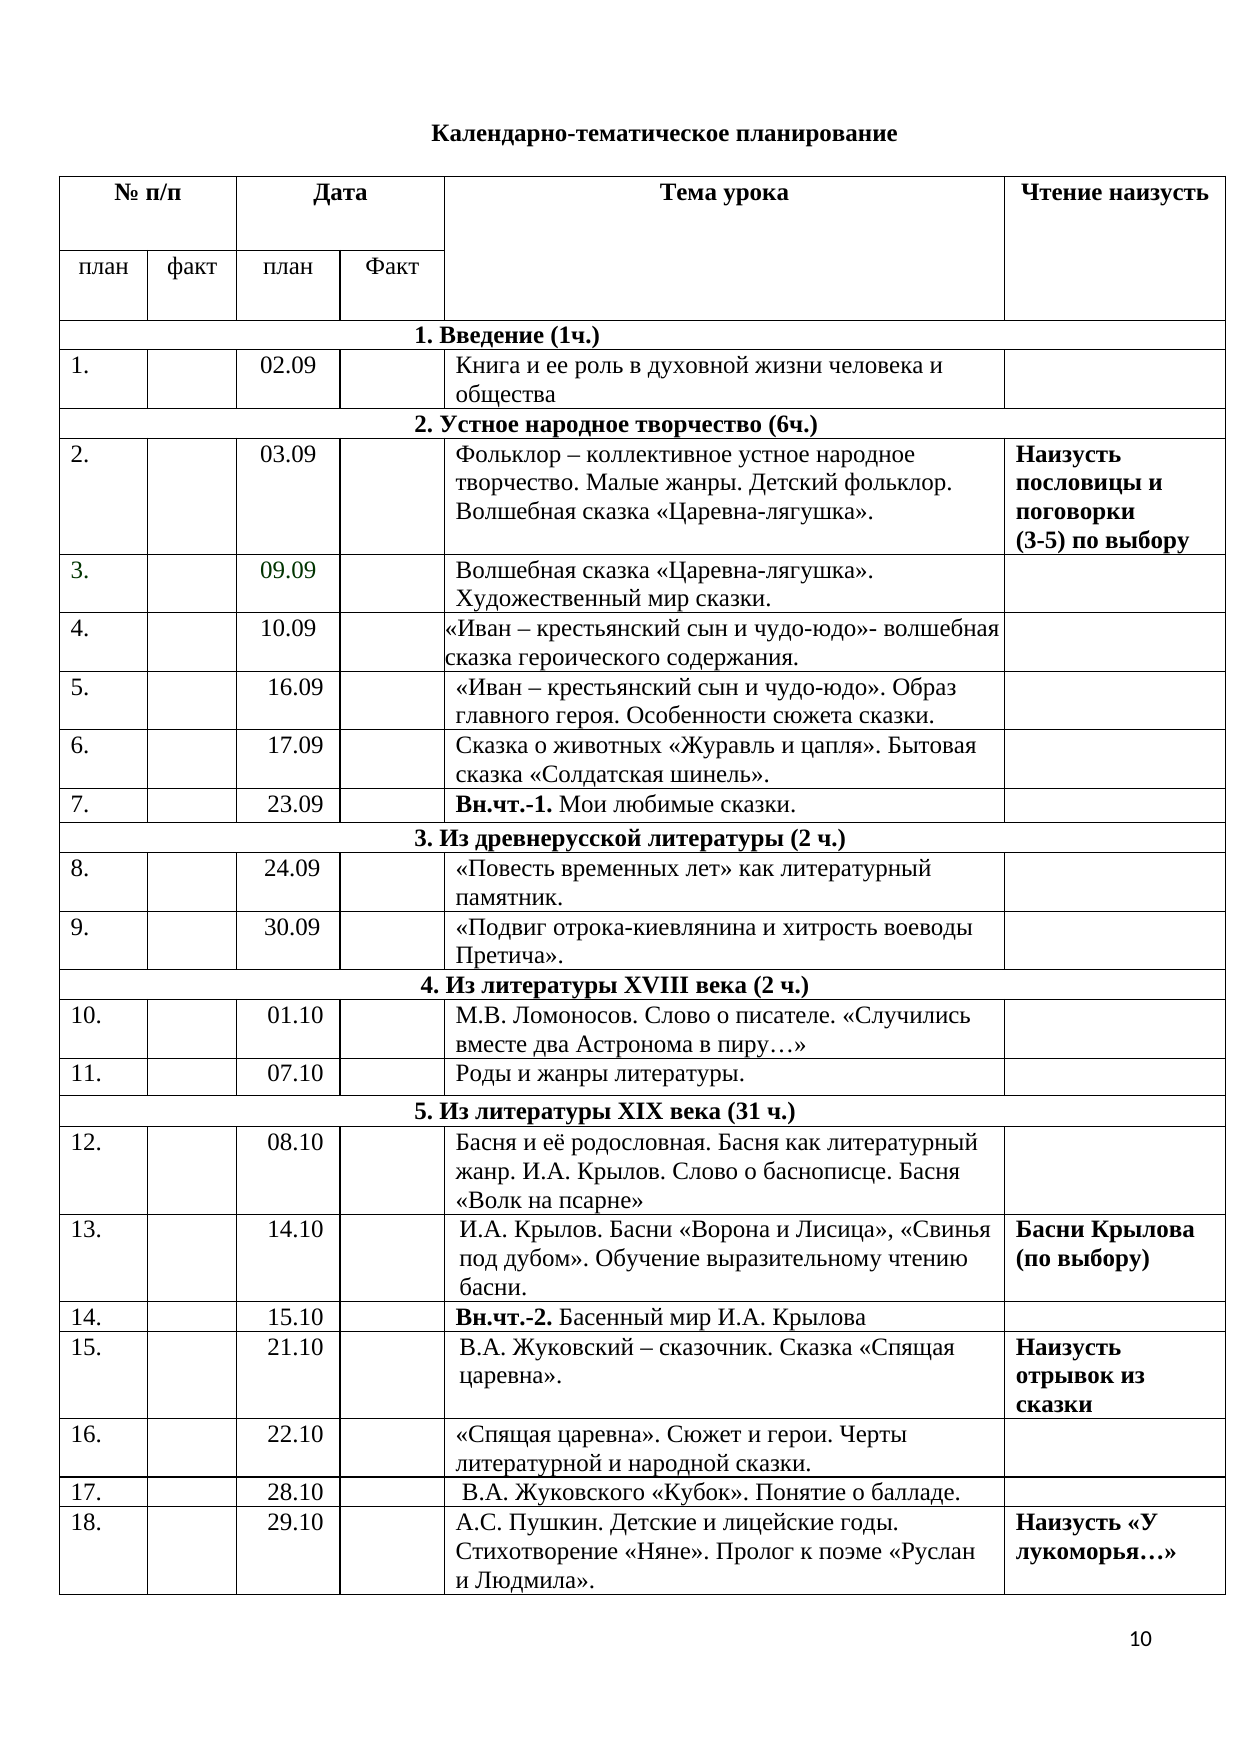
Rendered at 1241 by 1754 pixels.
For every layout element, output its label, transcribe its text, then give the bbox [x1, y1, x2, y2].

table_cell «Иван – крестьянский сын и чудо-юдо»- волшебная сказка героического содержания. [445, 613, 1004, 671]
table_cell 17. [60, 1478, 147, 1506]
table_cell 30.09 [237, 912, 339, 969]
table_cell 11. [60, 1059, 147, 1095]
table_cell [1005, 1000, 1225, 1057]
table_cell 03.09 [237, 439, 339, 554]
table_cell 4. Из литературы XVIII века (2 ч.) [60, 970, 1225, 999]
table_cell [341, 439, 444, 554]
table_cell 08.10 [237, 1127, 339, 1213]
table_cell 17.09 [237, 730, 339, 788]
table_cell 01.10 [237, 1000, 339, 1057]
table_cell Книга и ее роль в духовной жизни человека и общества [445, 350, 1004, 408]
table_cell 9. [60, 912, 147, 969]
table_cell И.А. Крылов. Басни «Ворона и Лисица», «Свинья под дубом». Обучение выразительному чтению басни. [445, 1215, 1004, 1301]
table_cell [1005, 853, 1225, 911]
table_cell 24.09 [237, 853, 339, 911]
table_cell [1005, 1478, 1225, 1506]
table_cell 18. [60, 1507, 147, 1593]
table_cell [1005, 613, 1225, 671]
table_cell план [237, 251, 339, 319]
table_cell [341, 912, 444, 969]
table_cell [341, 1215, 444, 1301]
table_cell план [60, 251, 147, 319]
table_header № п/п [60, 177, 236, 250]
table_cell Вн.чт.-1. Мои любимые сказки. [445, 789, 1004, 822]
table_cell 07.10 [237, 1059, 339, 1095]
table_cell [148, 1302, 236, 1331]
table_cell 3. Из древнерусской литературы (2 ч.) [60, 823, 1225, 852]
table_cell 8. [60, 853, 147, 911]
table_cell [148, 1127, 236, 1213]
table_cell [148, 1478, 236, 1506]
table_cell 15.10 [237, 1302, 339, 1331]
table_cell [341, 1059, 444, 1095]
table_cell Басни Крылова (по выбору) [1005, 1215, 1225, 1301]
table_cell 10.09 [237, 613, 339, 671]
table_cell [341, 730, 444, 788]
table_cell [341, 853, 444, 911]
table_cell [148, 439, 236, 554]
table_cell 7. [60, 789, 147, 822]
table_header Дата [237, 177, 444, 250]
table_cell [148, 1332, 236, 1418]
table_cell [1005, 789, 1225, 822]
table_cell Басня и её родословная. Басня как литературный жанр. И.А. Крылов. Слово о баснописце. Басня «Волк на псарне» [445, 1127, 1004, 1213]
table_cell [1005, 350, 1225, 408]
table_cell [148, 1419, 236, 1476]
table_cell Волшебная сказка «Царевна-лягушка». Художественный мир сказки. [445, 555, 1004, 612]
table_cell 14.10 [237, 1215, 339, 1301]
table_cell Наизусть «У лукоморья…» [1005, 1507, 1225, 1593]
table_cell А.С. Пушкин. Детские и лицейские годы. Стихотворение «Няне». Пролог к поэме «Руслан и Людмила». [445, 1507, 1004, 1593]
table_cell Фольклор – коллективное устное народное творчество. Малые жанры. Детский фольклор. Волшебная сказка «Царевна-лягушка». [445, 439, 1004, 554]
table_cell [341, 1507, 444, 1593]
table_cell В.А. Жуковского «Кубок». Понятие о балладе. [445, 1478, 1004, 1506]
table_cell «Спящая царевна». Сюжет и герои. Черты литературной и народной сказки. [445, 1419, 1004, 1476]
table_cell [148, 350, 236, 408]
table_cell В.А. Жуковский – сказочник. Сказка «Спящая царевна». [445, 1332, 1004, 1418]
table_cell [148, 789, 236, 822]
table_cell 22.10 [237, 1419, 339, 1476]
table_cell 23.09 [237, 789, 339, 822]
table_cell 29.10 [237, 1507, 339, 1593]
table_cell 14. [60, 1302, 147, 1331]
table_cell [341, 789, 444, 822]
table_cell Вн.чт.-2. Басенный мир И.А. Крылова [445, 1302, 1004, 1331]
table_cell 2. Устное народное творчество (6ч.) [60, 409, 1225, 438]
table_cell 09.09 [237, 555, 339, 612]
table_cell 3. [60, 555, 147, 612]
table_cell 16.09 [237, 672, 339, 729]
table_cell «Иван – крестьянский сын и чудо-юдо». Образ главного героя. Особенности сюжета сказки. [445, 672, 1004, 729]
table_cell [341, 1302, 444, 1331]
table_cell «Повесть временных лет» как литературный памятник. [445, 853, 1004, 911]
table_cell М.В. Ломоносов. Слово о писателе. «Случились вместе два Астронома в пиру…» [445, 1000, 1004, 1057]
table_cell [1005, 1302, 1225, 1331]
table_cell [1005, 672, 1225, 729]
text Календарно-тематическое планирование [177, 118, 1152, 147]
table_cell 02.09 [237, 350, 339, 408]
table_cell [148, 672, 236, 729]
table_cell [1005, 912, 1225, 969]
table_cell [341, 555, 444, 612]
table_cell 15. [60, 1332, 147, 1418]
table_cell 4. [60, 613, 147, 671]
table_cell 6. [60, 730, 147, 788]
table_cell факт [148, 251, 236, 319]
table_cell [1005, 1419, 1225, 1476]
table_cell 12. [60, 1127, 147, 1213]
table_cell [148, 1215, 236, 1301]
table_cell 13. [60, 1215, 147, 1301]
table_cell [148, 730, 236, 788]
table_cell [148, 1000, 236, 1057]
table_cell [341, 672, 444, 729]
table_cell [148, 912, 236, 969]
table_cell Сказка о животных «Журавль и цапля». Бытовая сказка «Солдатская шинель». [445, 730, 1004, 788]
table_cell «Подвиг отрока-киевлянина и хитрость воеводы Претича». [445, 912, 1004, 969]
table_cell [1005, 555, 1225, 612]
table_cell 16. [60, 1419, 147, 1476]
table_cell [1005, 1059, 1225, 1095]
table_cell [341, 613, 444, 671]
table_cell [1005, 1127, 1225, 1213]
table_cell [148, 555, 236, 612]
table_cell [341, 1000, 444, 1057]
table_cell [341, 1478, 444, 1506]
table_cell [148, 853, 236, 911]
table_cell [1005, 730, 1225, 788]
table_cell 10. [60, 1000, 147, 1057]
table_cell Роды и жанры литературы. [445, 1059, 1004, 1095]
table_cell Наизусть пословицы и поговорки (3-5) по выбору [1005, 439, 1225, 554]
table_cell [341, 350, 444, 408]
table_header Тема урока [445, 177, 1004, 319]
table_cell [148, 613, 236, 671]
table_cell Наизусть отрывок из сказки [1005, 1332, 1225, 1418]
table_cell [148, 1507, 236, 1593]
table_cell [341, 1419, 444, 1476]
table_cell Факт [341, 251, 444, 319]
table_cell 1. [60, 350, 147, 408]
table_cell 5. [60, 672, 147, 729]
table_cell 21.10 [237, 1332, 339, 1418]
table_cell [341, 1332, 444, 1418]
table_cell 2. [60, 439, 147, 554]
table_cell [148, 1059, 236, 1095]
table_cell 5. Из литературы XIX века (31 ч.) [60, 1096, 1225, 1126]
table_cell 1. Введение (1ч.) [60, 321, 1225, 349]
table_header Чтение наизусть [1005, 177, 1225, 319]
table_cell 28.10 [237, 1478, 339, 1506]
table_cell [341, 1127, 444, 1213]
